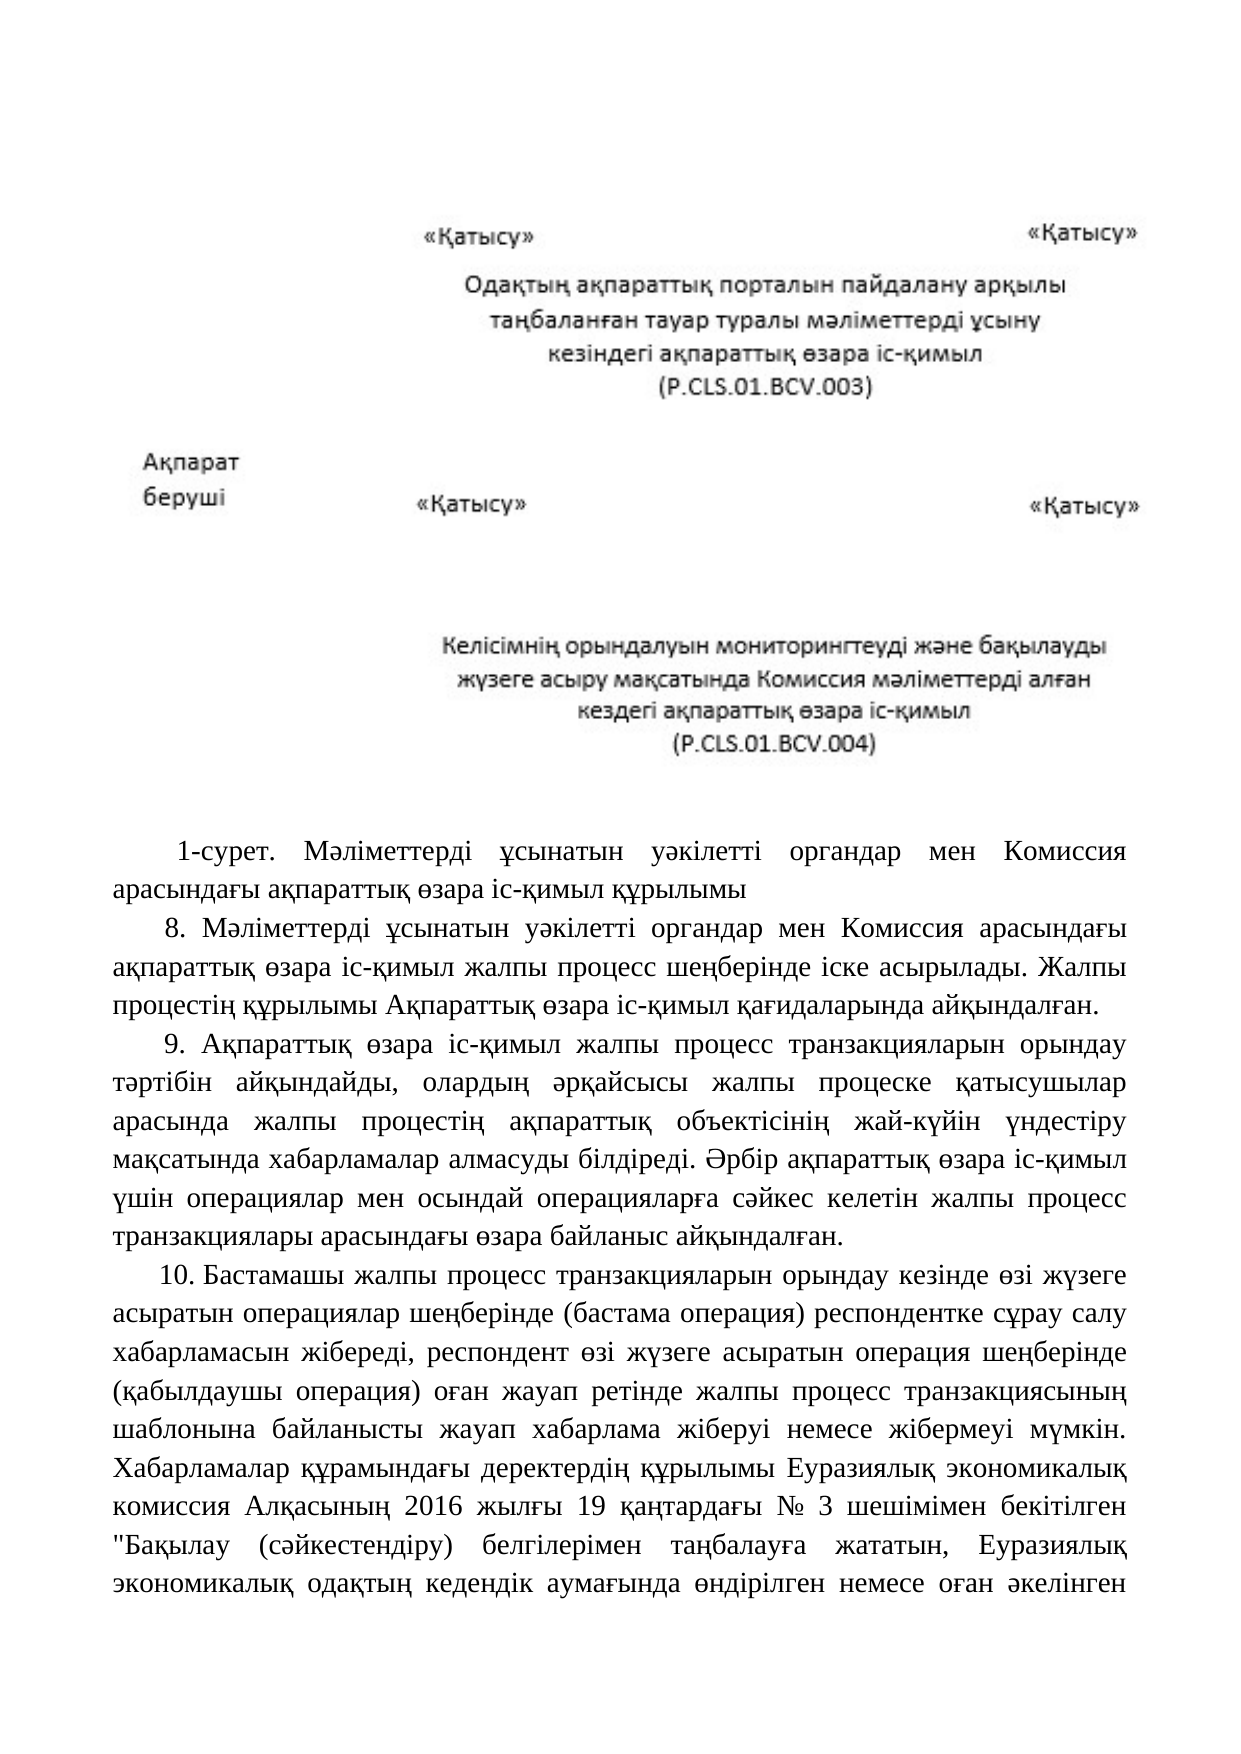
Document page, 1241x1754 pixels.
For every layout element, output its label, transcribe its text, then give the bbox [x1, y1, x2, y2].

text 9. Ақпараттық өзара іс-қимыл жалпы процесс транзакцияларын орындау тәртібін айқындайды, олардың әрқайсысы жалпы процеске қатысушылар арасында жалпы процестің ақпараттық объектісінің жай-күйін үндестіру мақсатында хабарламалар алмасуды білдіреді. Әрбір ақпараттық өзара іс-қимыл үшін операциялар мен осындай операцияларға сәйкес келетін жалпы процесс транзакциялары арасындағы өзара байланыс айқындалған. [112, 1026, 1128, 1252]
text 1-сурет. Мәліметтерді ұсынатын уәкілетті органдар мен Комиссия арасындағы ақпараттық өзара іс-қимыл құрылымы [112, 833, 1128, 905]
text 8. Мәліметтерді ұсынатын уәкілетті органдар мен Комиссия арасындағы ақпараттық өзара іс-қимыл жалпы процесс шеңберінде іске асырылады. Жалпы процестің құрылымы Ақпараттық өзара іс-қимыл қағидаларында айқындалған. [112, 910, 1128, 1021]
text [112, 1257, 1128, 1599]
picture [112, 150, 1241, 769]
